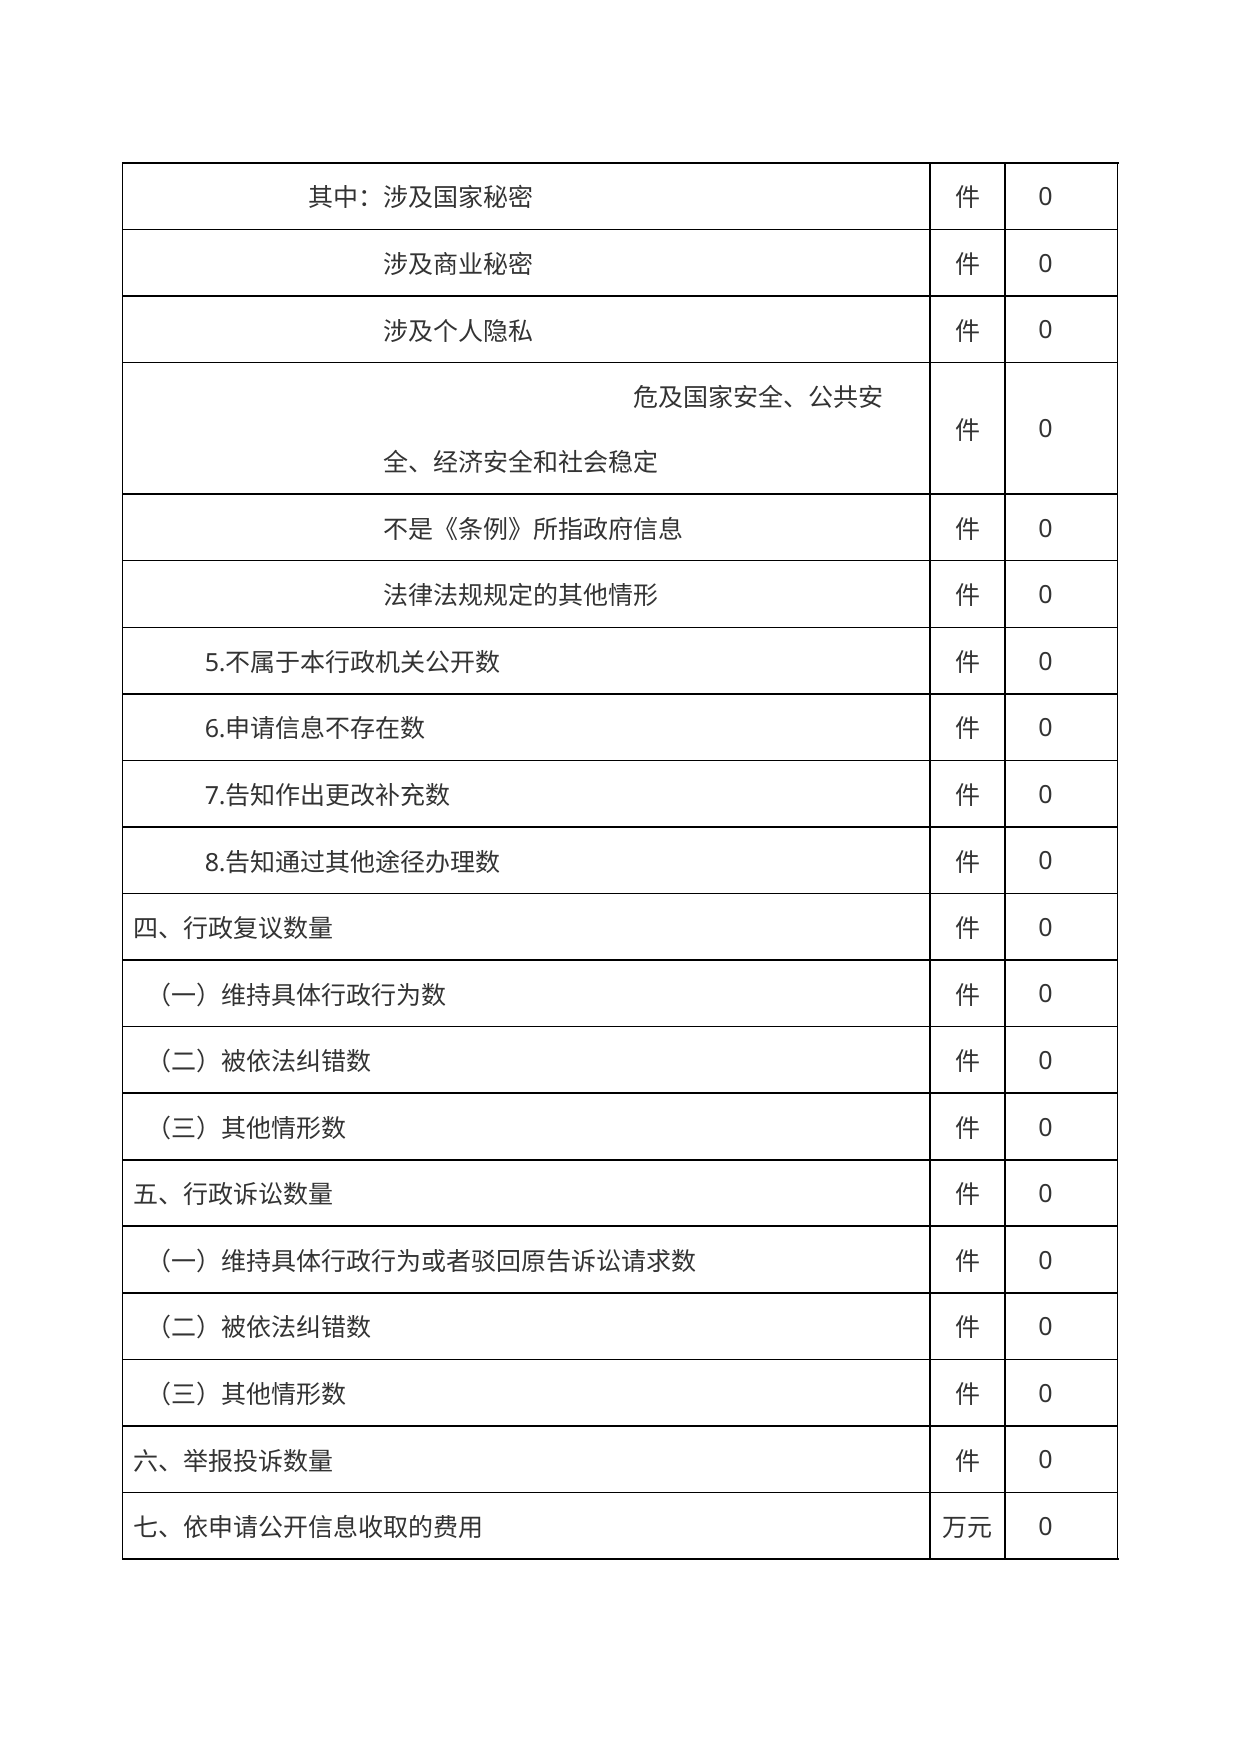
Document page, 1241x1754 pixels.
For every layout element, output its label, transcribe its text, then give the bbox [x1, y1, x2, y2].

table_cell 六、举报投诉数量 [123, 1427, 929, 1492]
table_cell 件 [931, 695, 1004, 759]
table_cell 件 [931, 1227, 1004, 1292]
table_cell 件 [931, 961, 1004, 1026]
table_cell 0 [1006, 761, 1117, 826]
table_cell 0 [1006, 1360, 1117, 1425]
table_cell 0 [1006, 164, 1117, 228]
table_cell （三）其他情形数 [123, 1360, 929, 1425]
table_cell 件 [931, 828, 1004, 893]
table_cell 件 [931, 1294, 1004, 1358]
table_cell 件 [931, 628, 1004, 693]
table_cell 件 [931, 1094, 1004, 1159]
table_cell 6.申请信息不存在数 [123, 695, 929, 759]
table_cell 四、行政复议数量 [123, 894, 929, 959]
table_cell 0 [1006, 1294, 1117, 1358]
table_cell （一）维持具体行政行为或者驳回原告诉讼请求数 [123, 1227, 929, 1292]
table_cell 件 [931, 761, 1004, 826]
table_cell 涉及商业秘密 [123, 230, 929, 295]
table_cell 五、行政诉讼数量 [123, 1161, 929, 1225]
table_cell 七、依申请公开信息收取的费用 [123, 1493, 929, 1558]
table_cell 0 [1006, 230, 1117, 295]
table_cell 0 [1006, 495, 1117, 560]
table_cell 5.不属于本行政机关公开数 [123, 628, 929, 693]
table_cell 0 [1006, 961, 1117, 1026]
table_cell 0 [1006, 561, 1117, 626]
table_cell 不是《条例》所指政府信息 [123, 495, 929, 560]
table_cell 0 [1006, 1027, 1117, 1092]
table_cell 件 [931, 1427, 1004, 1492]
table_cell 0 [1006, 894, 1117, 959]
table_cell 其中：涉及国家秘密 [123, 164, 929, 228]
table_cell 0 [1006, 695, 1117, 759]
table_cell 0 [1006, 363, 1117, 493]
table_cell 8.告知通过其他途径办理数 [123, 828, 929, 893]
table_cell 0 [1006, 297, 1117, 362]
table_cell 件 [931, 561, 1004, 626]
table_cell 件 [931, 363, 1004, 493]
table_cell 件 [931, 164, 1004, 228]
table_cell （三）其他情形数 [123, 1094, 929, 1159]
table_cell 件 [931, 1360, 1004, 1425]
table_cell 涉及个人隐私 [123, 297, 929, 362]
table_cell 件 [931, 230, 1004, 295]
table_cell 0 [1006, 1427, 1117, 1492]
table_cell 法律法规规定的其他情形 [123, 561, 929, 626]
table_cell 件 [931, 894, 1004, 959]
table_cell 万元 [931, 1493, 1004, 1558]
table_cell 0 [1006, 1094, 1117, 1159]
table_cell 危及国家安全、公共安全、经济安全和社会稳定 [123, 363, 929, 493]
table_cell 件 [931, 495, 1004, 560]
table_cell 件 [931, 1161, 1004, 1225]
table_cell 0 [1006, 1493, 1117, 1558]
table_cell 0 [1006, 828, 1117, 893]
table_cell （一）维持具体行政行为数 [123, 961, 929, 1026]
table_cell （二）被依法纠错数 [123, 1027, 929, 1092]
table_cell 0 [1006, 1227, 1117, 1292]
table_cell 7.告知作出更改补充数 [123, 761, 929, 826]
table_cell 0 [1006, 1161, 1117, 1225]
table_cell （二）被依法纠错数 [123, 1294, 929, 1358]
table_cell 0 [1006, 628, 1117, 693]
table_cell 件 [931, 297, 1004, 362]
table_cell 件 [931, 1027, 1004, 1092]
